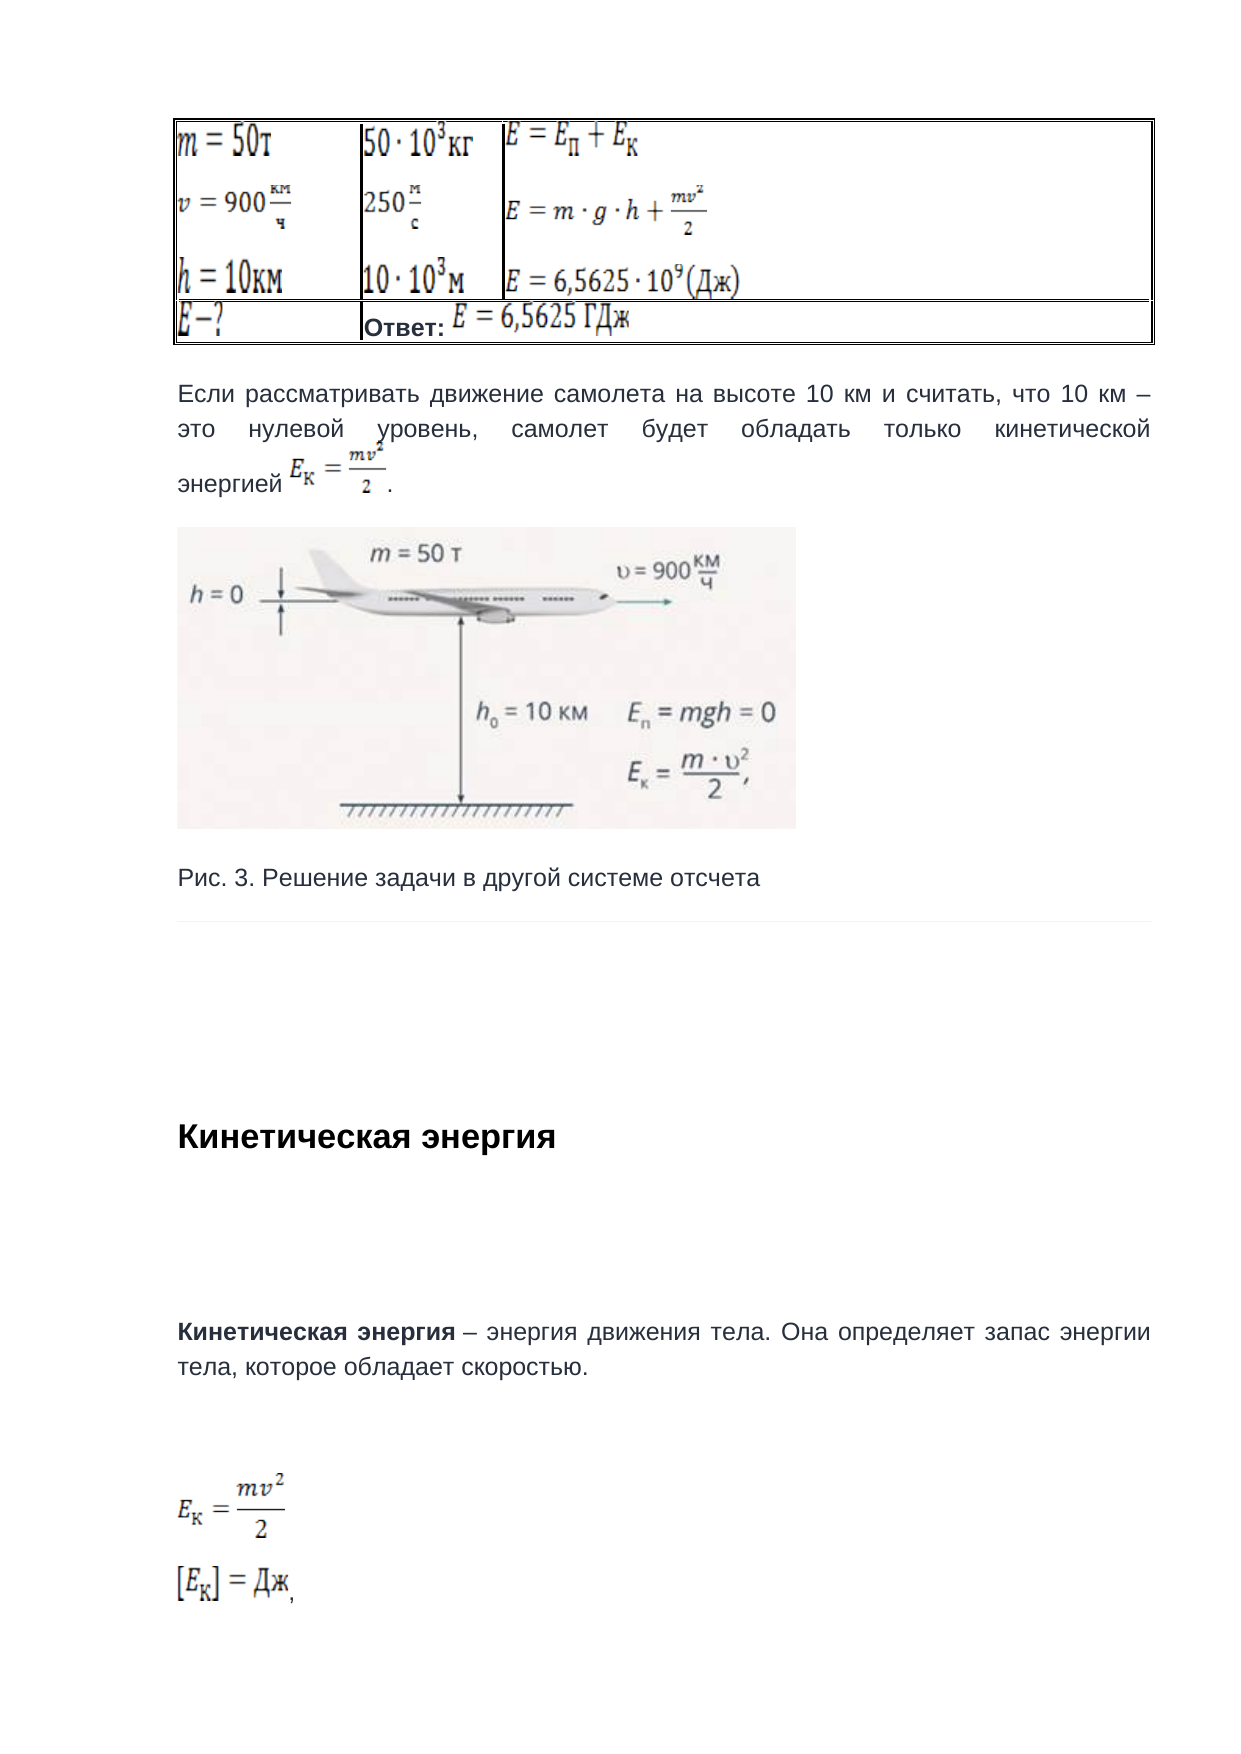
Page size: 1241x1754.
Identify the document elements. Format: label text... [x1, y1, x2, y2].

picture [505, 185, 707, 235]
picture [505, 121, 639, 156]
picture [177, 185, 292, 229]
picture [505, 264, 740, 299]
table_cell [505, 122, 1151, 298]
text Кинетическая энергия – энергия движения тела. Она определяет запас энергии тела, которое обладает скоростью. [177, 1312, 1152, 1381]
picture [289, 442, 387, 493]
table_cell Ответ: [361, 299, 1152, 341]
picture [363, 121, 473, 156]
picture [363, 257, 464, 293]
picture [177, 1566, 289, 1601]
picture [363, 185, 422, 229]
table_cell [177, 302, 361, 341]
picture [177, 121, 271, 156]
table_cell [361, 120, 503, 298]
picture [177, 301, 223, 336]
text Кинетическая энергия [177, 1106, 1152, 1156]
text Если рассматривать движение самолета на высоте 10 км и считать, что 10 км – это нулевой уровень, самолет будет обладать только кинетической энергией . [177, 374, 1152, 498]
picture [452, 301, 629, 336]
picture [177, 257, 282, 293]
picture [177, 1473, 285, 1538]
table_cell [177, 122, 361, 298]
text Рис. 3. Решение задачи в другой системе отсчета [177, 858, 1152, 892]
text , [177, 1566, 1152, 1606]
picture [177, 527, 796, 829]
